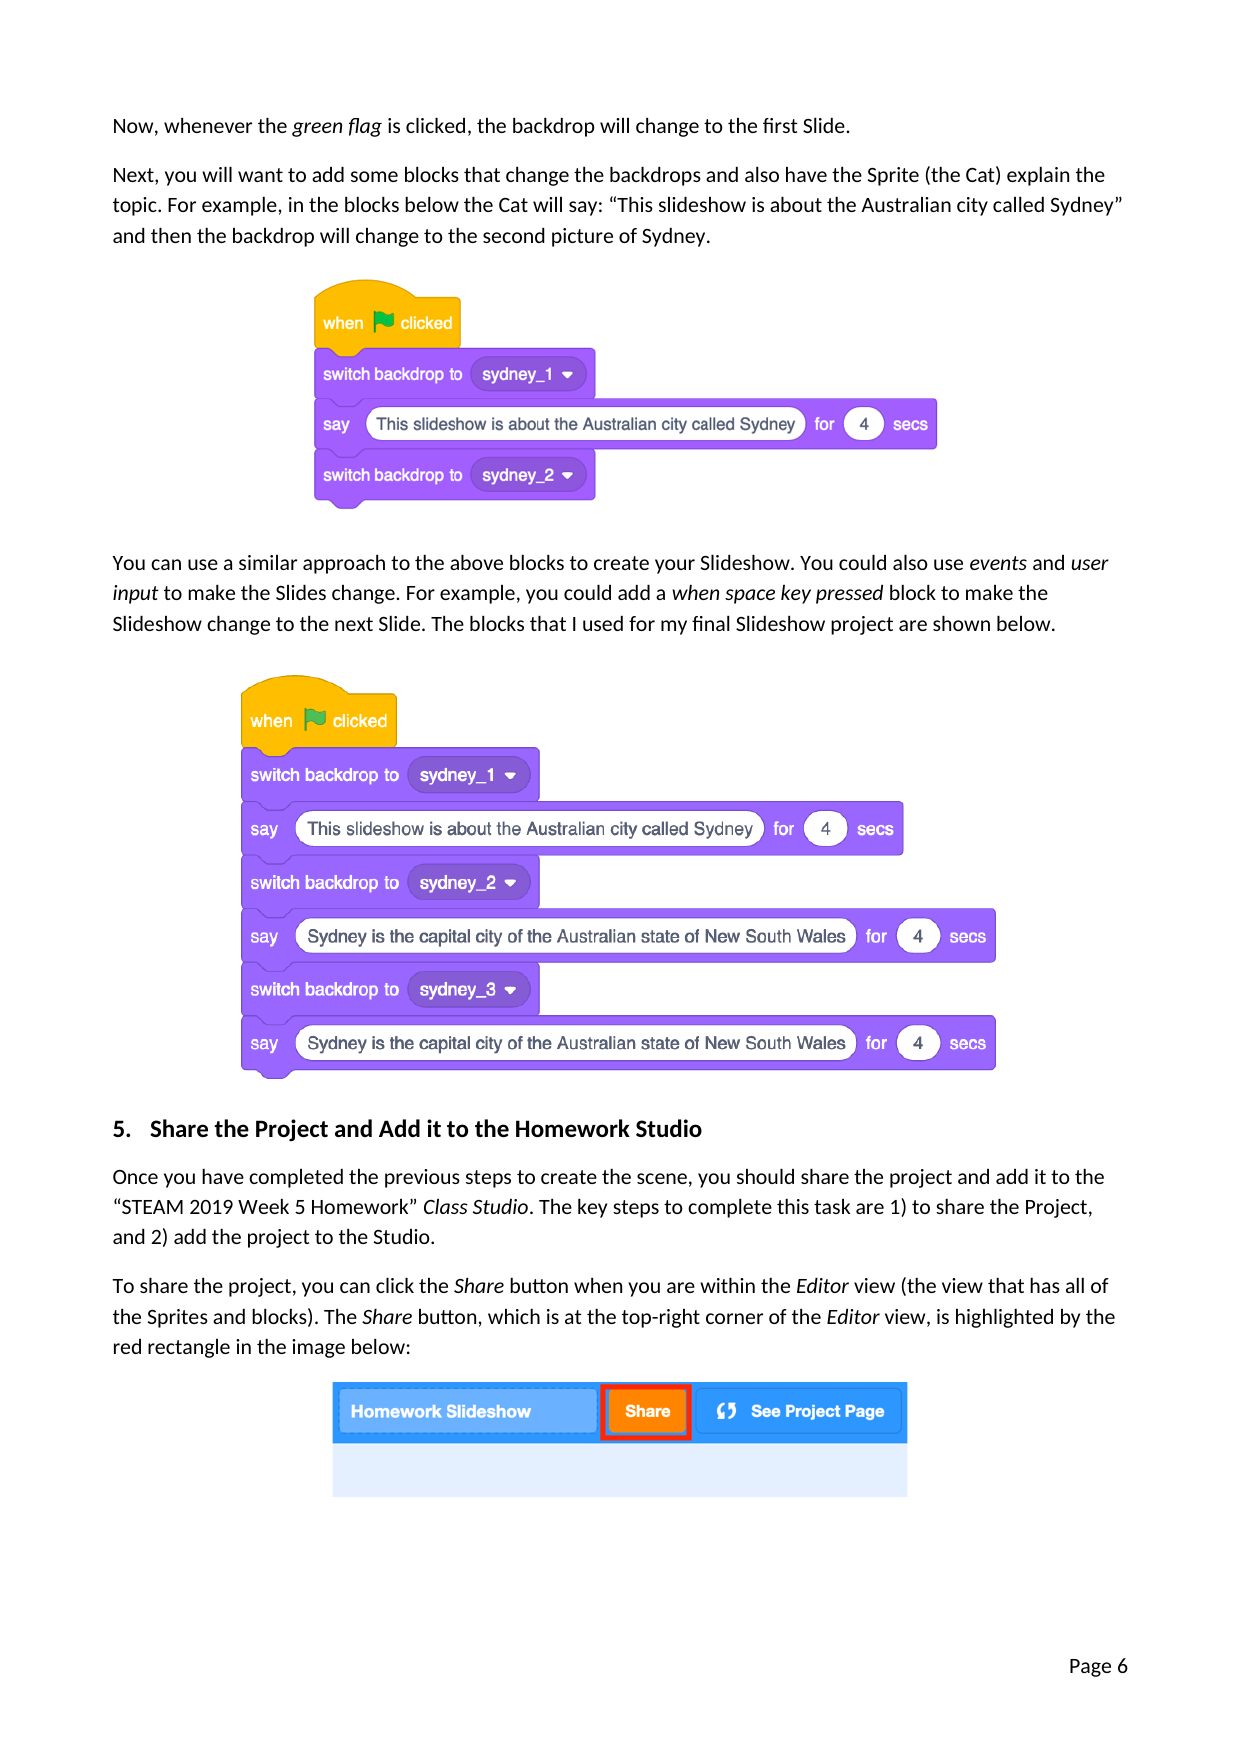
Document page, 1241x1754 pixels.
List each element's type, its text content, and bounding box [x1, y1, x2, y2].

text To share the project, you can click the Share button when you are within the Editor view (the view that has all of the Sprites and blocks). The Share button, which is at the top-right corner of the Editor view, is highlighted by the red rectangle in the image below: [112, 1273, 1128, 1360]
text Now, whenever the green flag is clicked, the backdrop will change to the first Slide. [112, 112, 1128, 139]
text Next, you will want to add some blocks that change the backdrops and also have the Sprite (the Cat) explain the topic. For example, in the blocks below the Cat will say: “This slideshow is about the Australian city called Sydney” and then the backdrop will change to the second picture of Sydney. [112, 161, 1128, 248]
picture [224, 658, 1017, 1092]
text Once you have completed the previous steps to create the scene, you should share the project and add it to the “STEAM 2019 Week 5 Homework” Class Studio. The key steps to complete this task are 1) to share the Project, and 2) add the project to the Studio. [112, 1163, 1128, 1250]
list Share the Project and Add it to the Homework Studio [112, 1114, 1128, 1144]
picture [332, 1382, 908, 1497]
picture [289, 271, 952, 527]
text You can use a similar approach to the above blocks to create your Slideshow. You could also use events and user input to make the Slides change. For example, you could add a when space key pressed block to make the Slideshow change to the next Slide. The blocks that I used for my final Slideshow project are shown below. [112, 549, 1128, 637]
